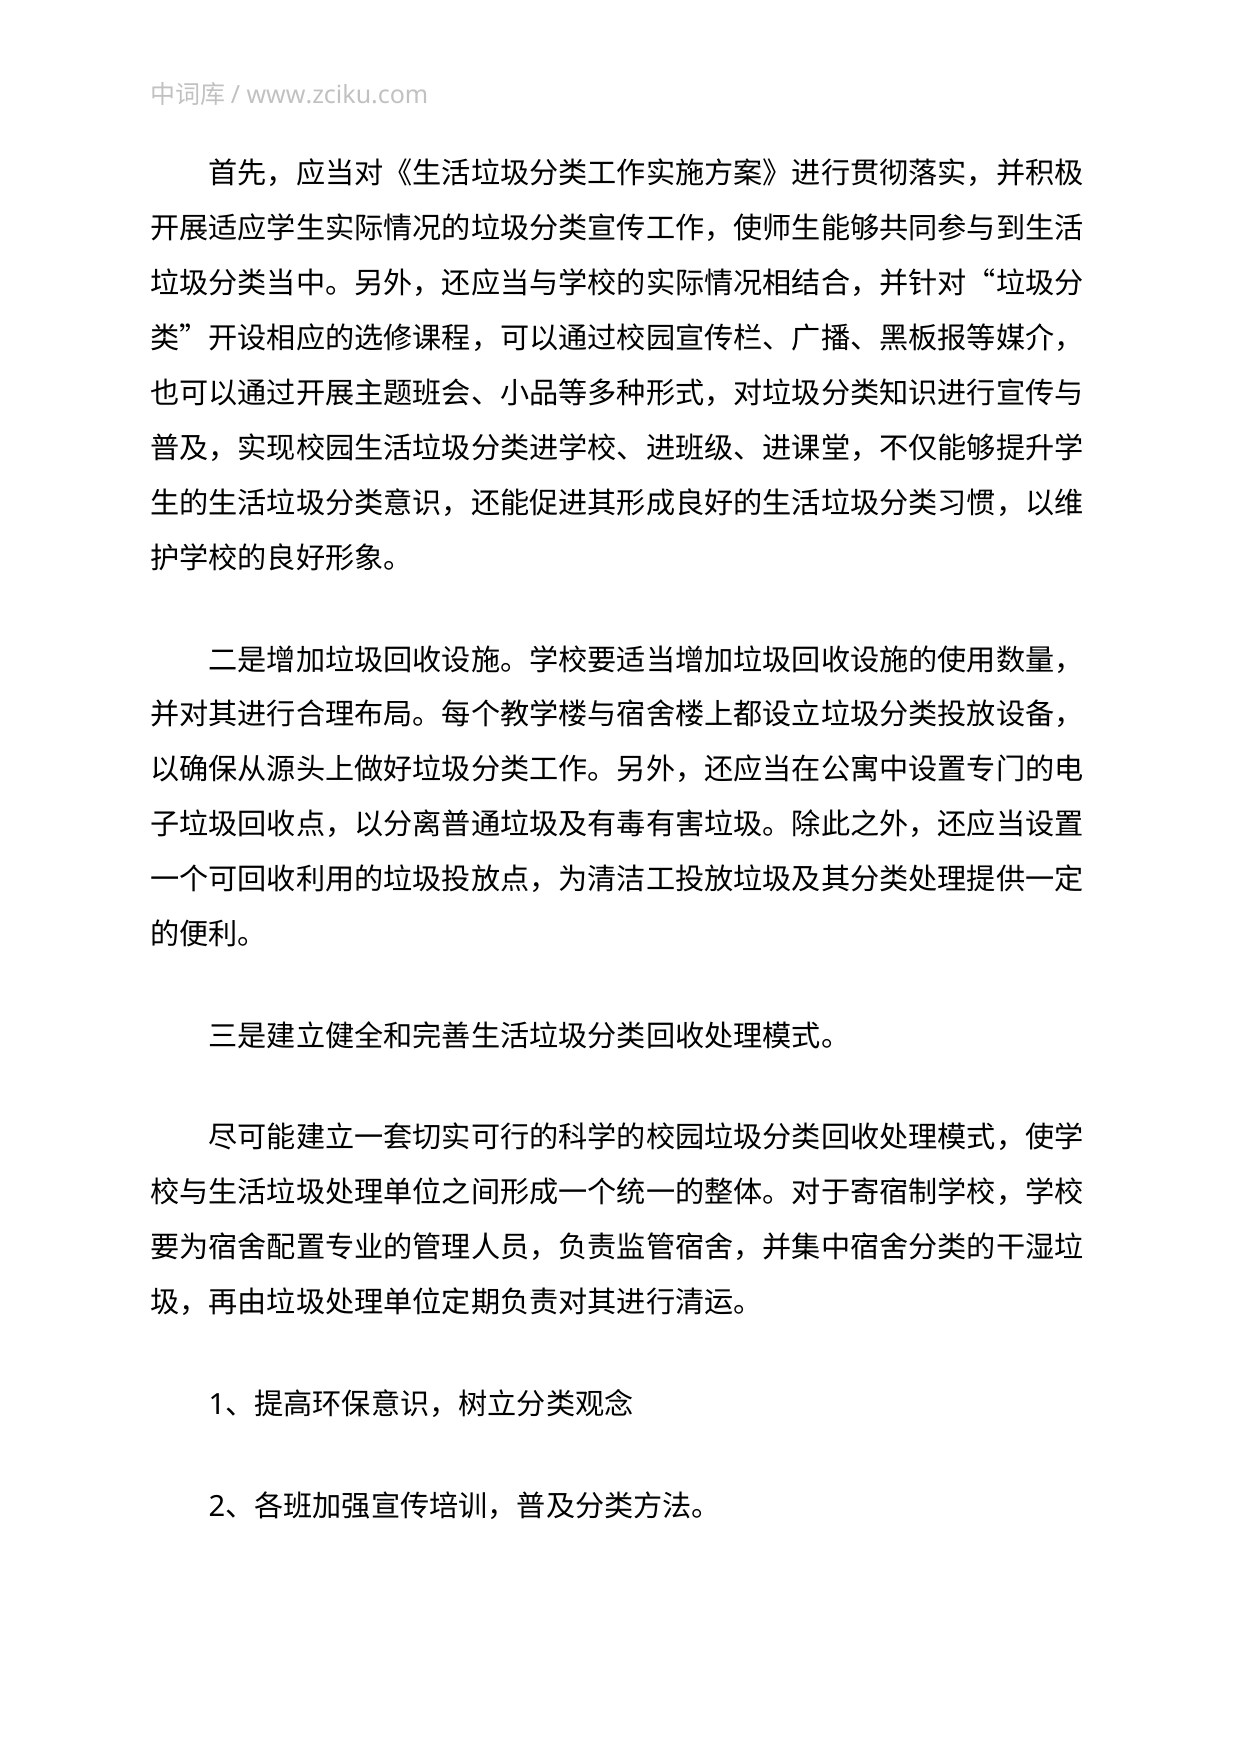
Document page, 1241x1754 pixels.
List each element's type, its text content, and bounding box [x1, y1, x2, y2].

text 2、各班加强宣传培训，普及分类方法。 [150, 1482, 1090, 1525]
text 尽可能建立一套切实可行的科学的校园垃圾分类回收处理模式，使学校与生活垃圾处理单位之间形成一个统一的整体。对于寄宿制学校，学校要为宿舍配置专业的管理人员，负责监管宿舍，并集中宿舍分类的干湿垃圾，再由垃圾处理单位定期负责对其进行清运。 [150, 1114, 1090, 1321]
text 首先，应当对《生活垃圾分类工作实施方案》进行贯彻落实，并积极开展适应学生实际情况的垃圾分类宣传工作，使师生能够共同参与到生活垃圾分类当中。另外，还应当与学校的实际情况相结合，并针对“垃圾分类”开设相应的选修课程，可以通过校园宣传栏、广播、黑板报等媒介，也可以通过开展主题班会、小品等多种形式，对垃圾分类知识进行宣传与普及，实现校园生活垃圾分类进学校、进班级、进课堂，不仅能够提升学生的生活垃圾分类意识，还能促进其形成良好的生活垃圾分类习惯，以维护学校的良好形象。 [150, 150, 1090, 577]
text 三是建立健全和完善生活垃圾分类回收处理模式。 [150, 1012, 1090, 1054]
text 1、提高环保意识，树立分类观念 [150, 1381, 1090, 1423]
text 二是增加垃圾回收设施。学校要适当增加垃圾回收设施的使用数量，并对其进行合理布局。每个教学楼与宿舍楼上都设立垃圾分类投放设备，以确保从源头上做好垃圾分类工作。另外，还应当在公寓中设置专门的电子垃圾回收点，以分离普通垃圾及有毒有害垃圾。除此之外，还应当设置一个可回收利用的垃圾投放点，为清洁工投放垃圾及其分类处理提供一定的便利。 [150, 636, 1090, 953]
